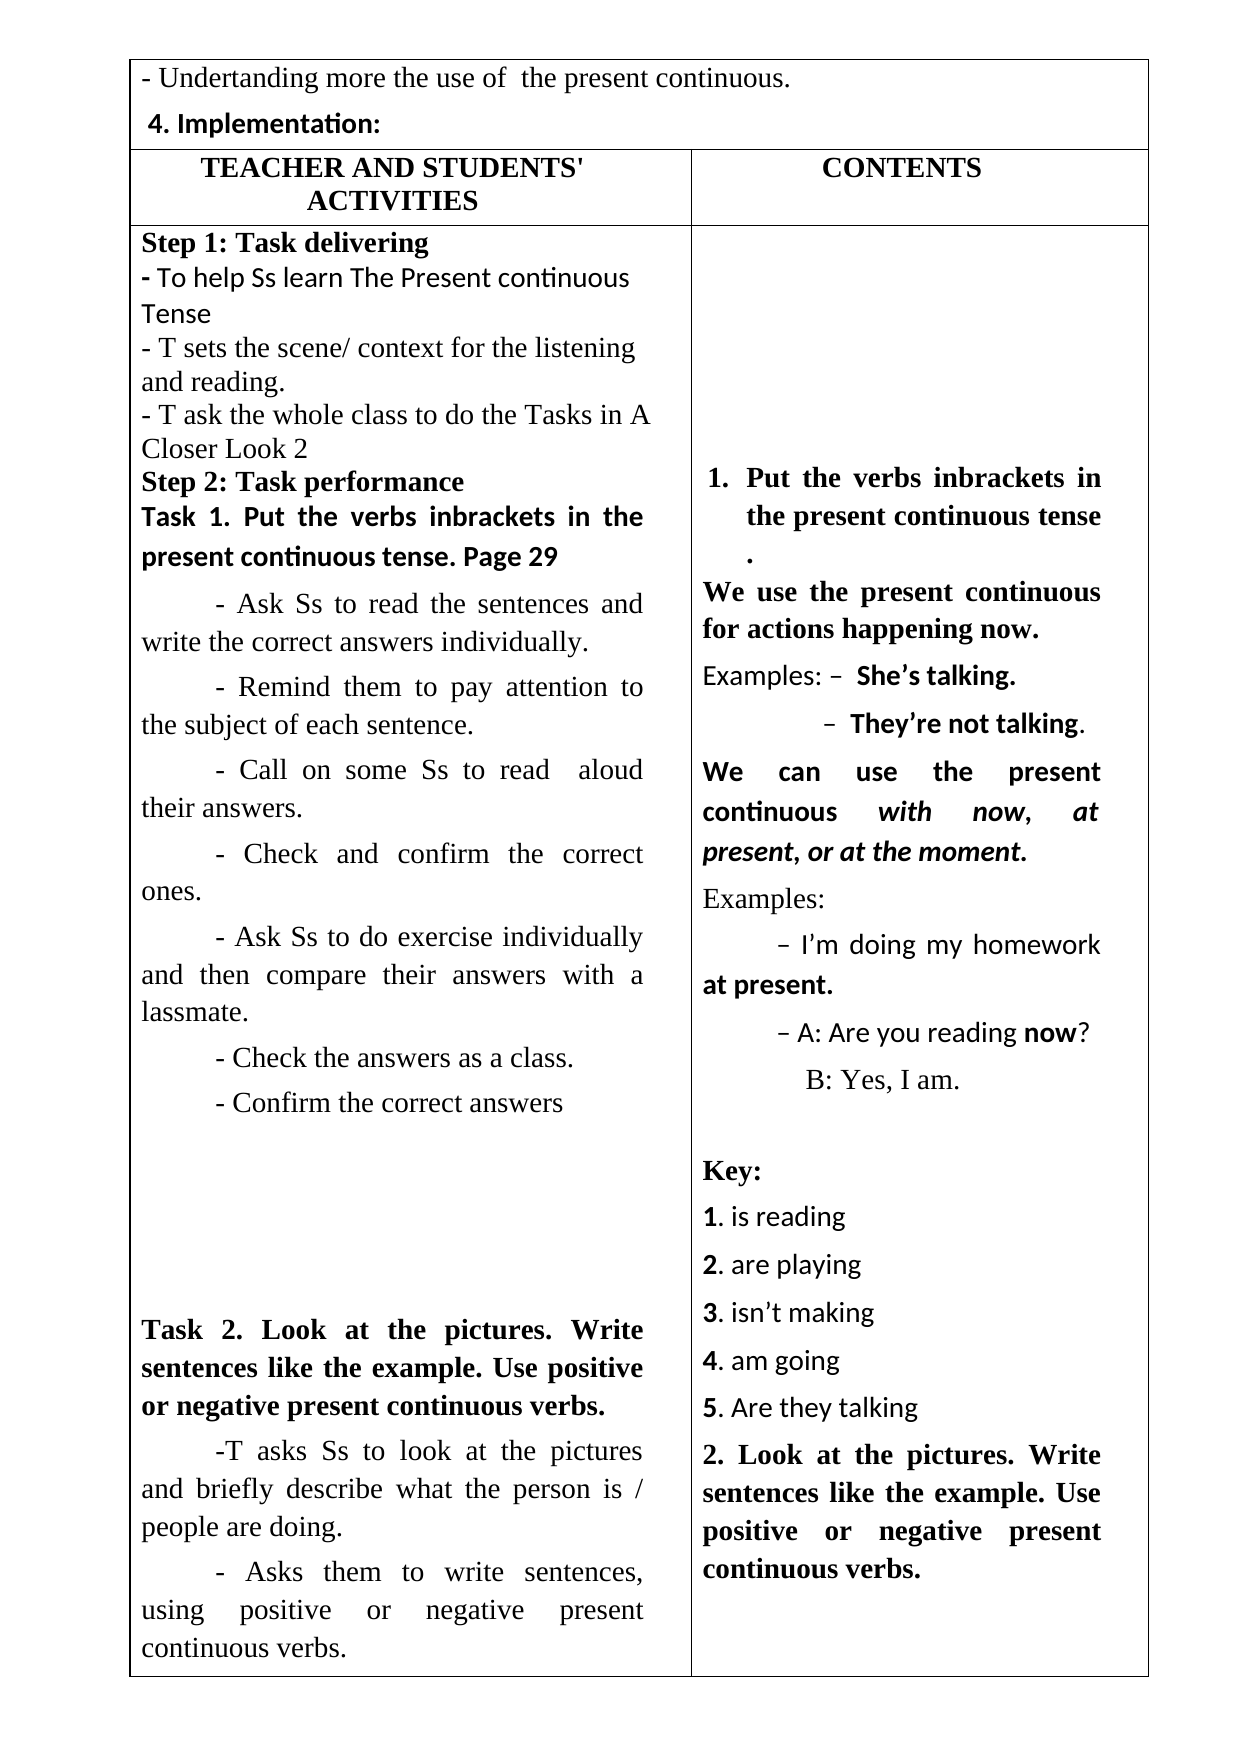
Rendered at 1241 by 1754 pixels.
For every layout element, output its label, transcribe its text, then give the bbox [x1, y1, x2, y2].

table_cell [131, 226, 691, 1676]
table_cell CONTENTS [692, 150, 1148, 224]
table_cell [131, 60, 1148, 149]
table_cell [692, 226, 1148, 1676]
table_cell TEACHER AND STUDENTS' ACTIVITIES [131, 150, 691, 224]
